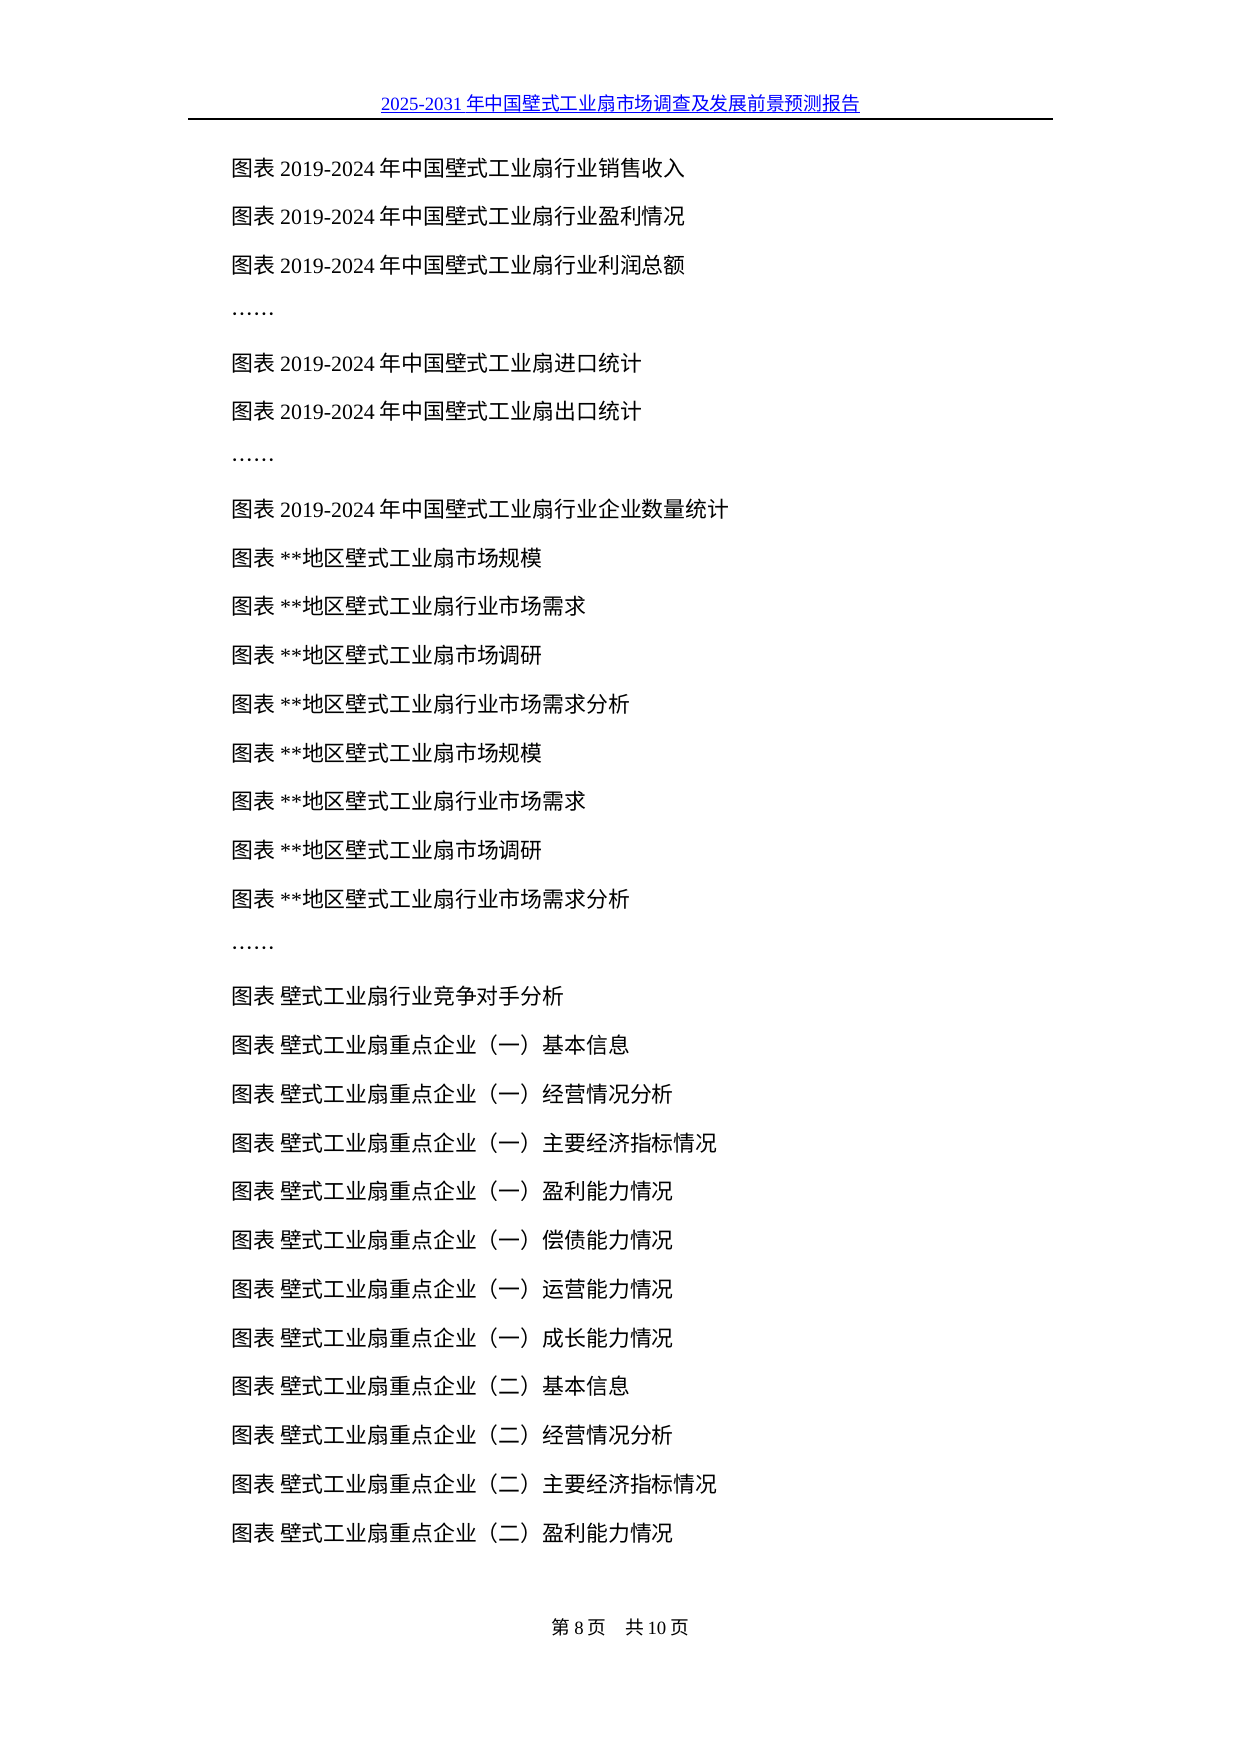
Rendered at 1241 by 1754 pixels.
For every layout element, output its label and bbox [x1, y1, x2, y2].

text [187, 150, 1053, 1548]
